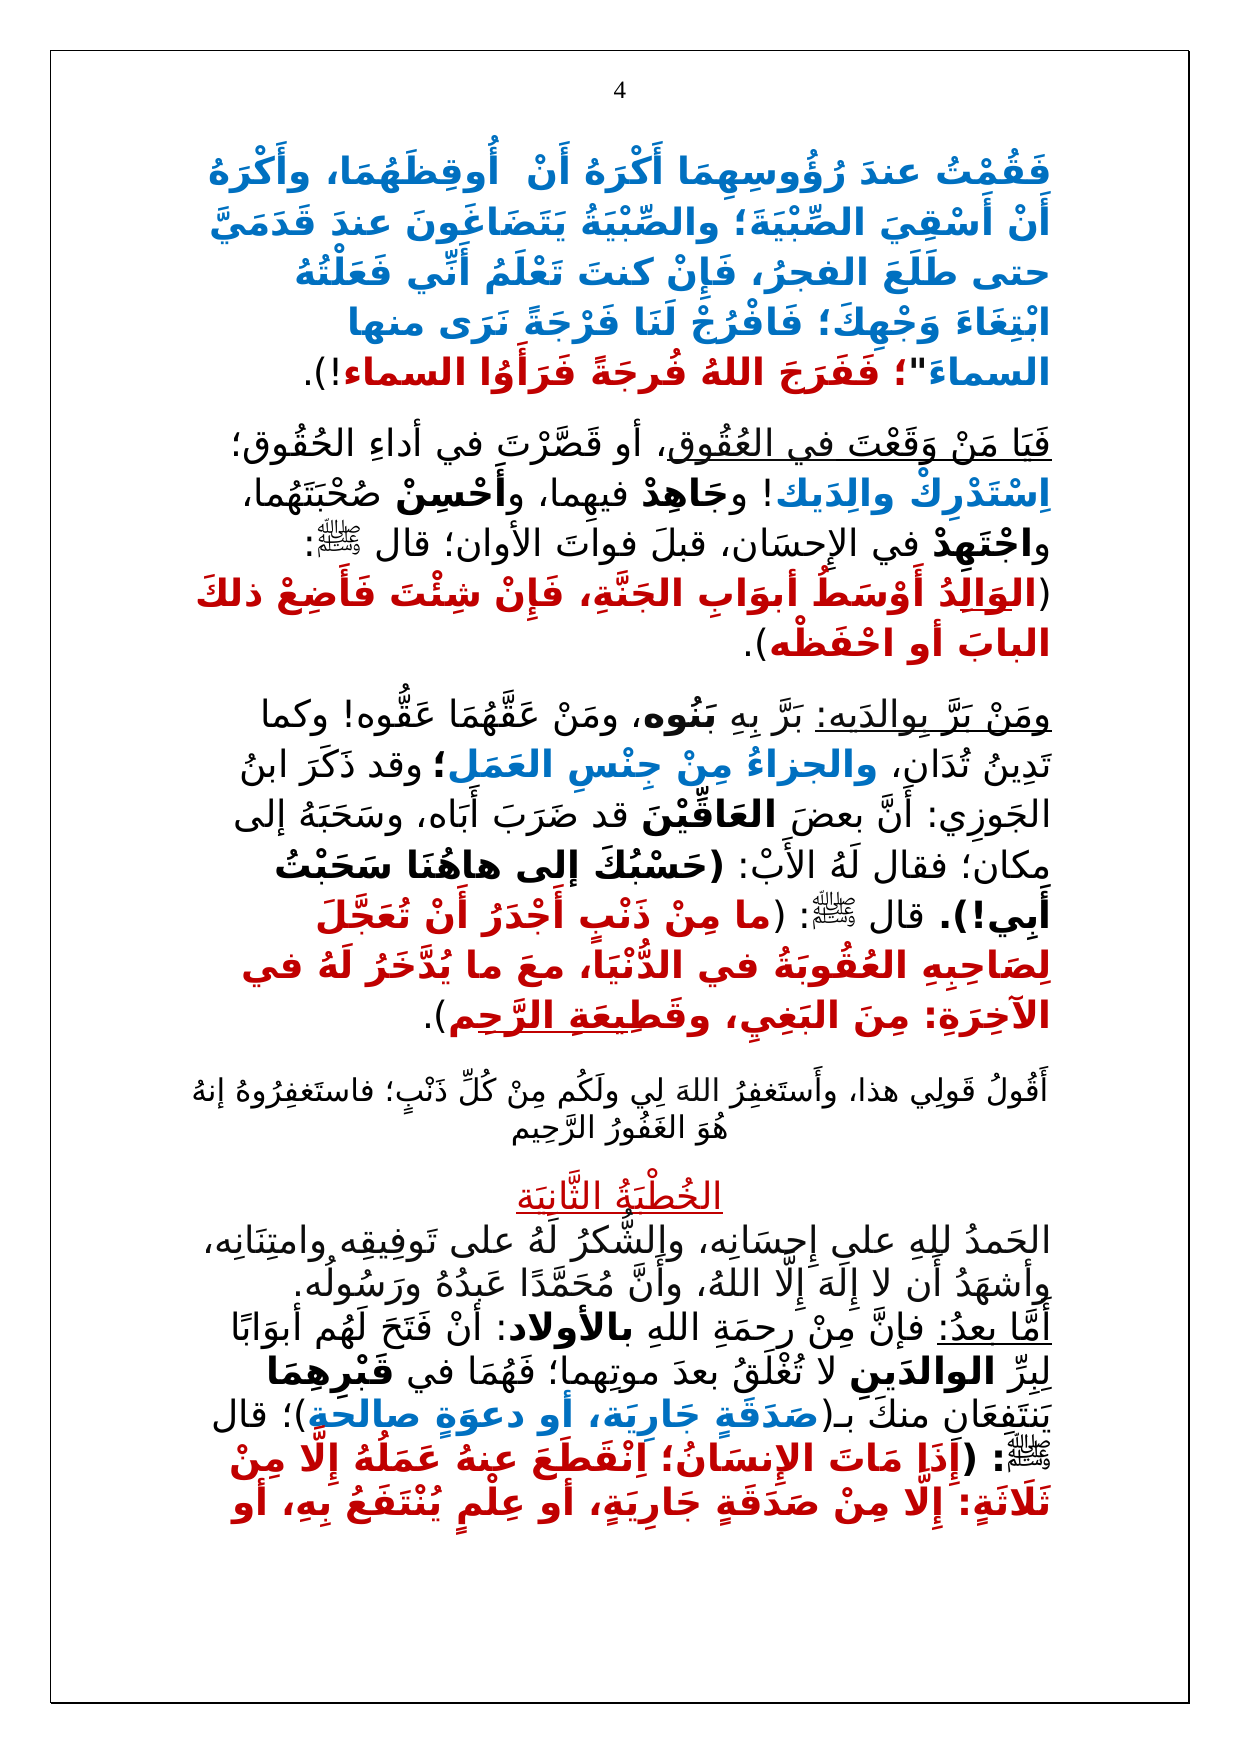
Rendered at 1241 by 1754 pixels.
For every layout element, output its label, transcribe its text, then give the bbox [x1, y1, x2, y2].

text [187, 1306, 1052, 1524]
text ومَنْ بَرَّ بِوالدَيه: بَرَّ بِهِ بَنُوه، ومَنْ عَقَّهُمَا عَقُّوه! وكما تَدِينُ تُدَان، والجزاءُ مِنْ جِنْسِ العَمَل؛ وقد ذَكَرَ ابنُ الجَوزِي: أَنَّ بعضَ العَاقِّيْنَ قد ضَرَبَ أَبَاه، وسَحَبَهُ إلى مكان؛ فقال لَهُ الأَبْ: (حَسْبُكَ إلى هاهُنَا سَحَبْتُ أَبِي!). قال ﷺ: (ما مِنْ ذَنْبٍ أَجْدَرُ أَنْ تُعَجَّلَ لِصَاحِبِهِ العُقُوبَةُ في الدُّنْيَا، معَ ما يُدَّخَرُ لَهُ في الآخِرَةِ: مِنَ البَغِيِ، وقَطِيعَةِ الرَّحِم). [187, 693, 1052, 1037]
text أَقُولُ قَولِي هذا، وأَستَغفِرُ اللهَ لِي ولَكُم مِنْ كُلِّ ذَنْبٍ؛ فاستَغفِرُوهُ إنهُ هُوَ الغَفُورُ الرَّحِيم [187, 1073, 1052, 1146]
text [187, 150, 1052, 394]
text الحَمدُ للهِ على إِحسَانِه، والشُّكرُ لَهُ على تَوفِيقِه وامتِنَانِه، وأشهَدُ أَن لا إِلَهَ إِلَّا اللهُ، وأَنَّ مُحَمَّدًا عَبدُهُ ورَسُولُه. [187, 1218, 1052, 1306]
text الخُطْبَةُ الثَّانِيَة [187, 1175, 1052, 1218]
text فَيَا مَنْ وَقَعْتَ في العُقُوق، أو قَصَّرْتَ في أداءِ الحُقُوق؛ اِسْتَدْرِكْ والِدَيك! وجَاهِدْ فيهِما، وأَحْسِنْ صُحْبَتَهُما، واجْتَهِدْ في الإِحسَان، قبلَ فواتَ الأوان؛ قال ﷺ: (الوَالِدُ أَوْسَطُ أبوَابِ الجَنَّةِ، فَإِنْ شِئْتَ فَأَضِعْ ذلكَ البابَ أو احْفَظْه). [187, 421, 1052, 665]
